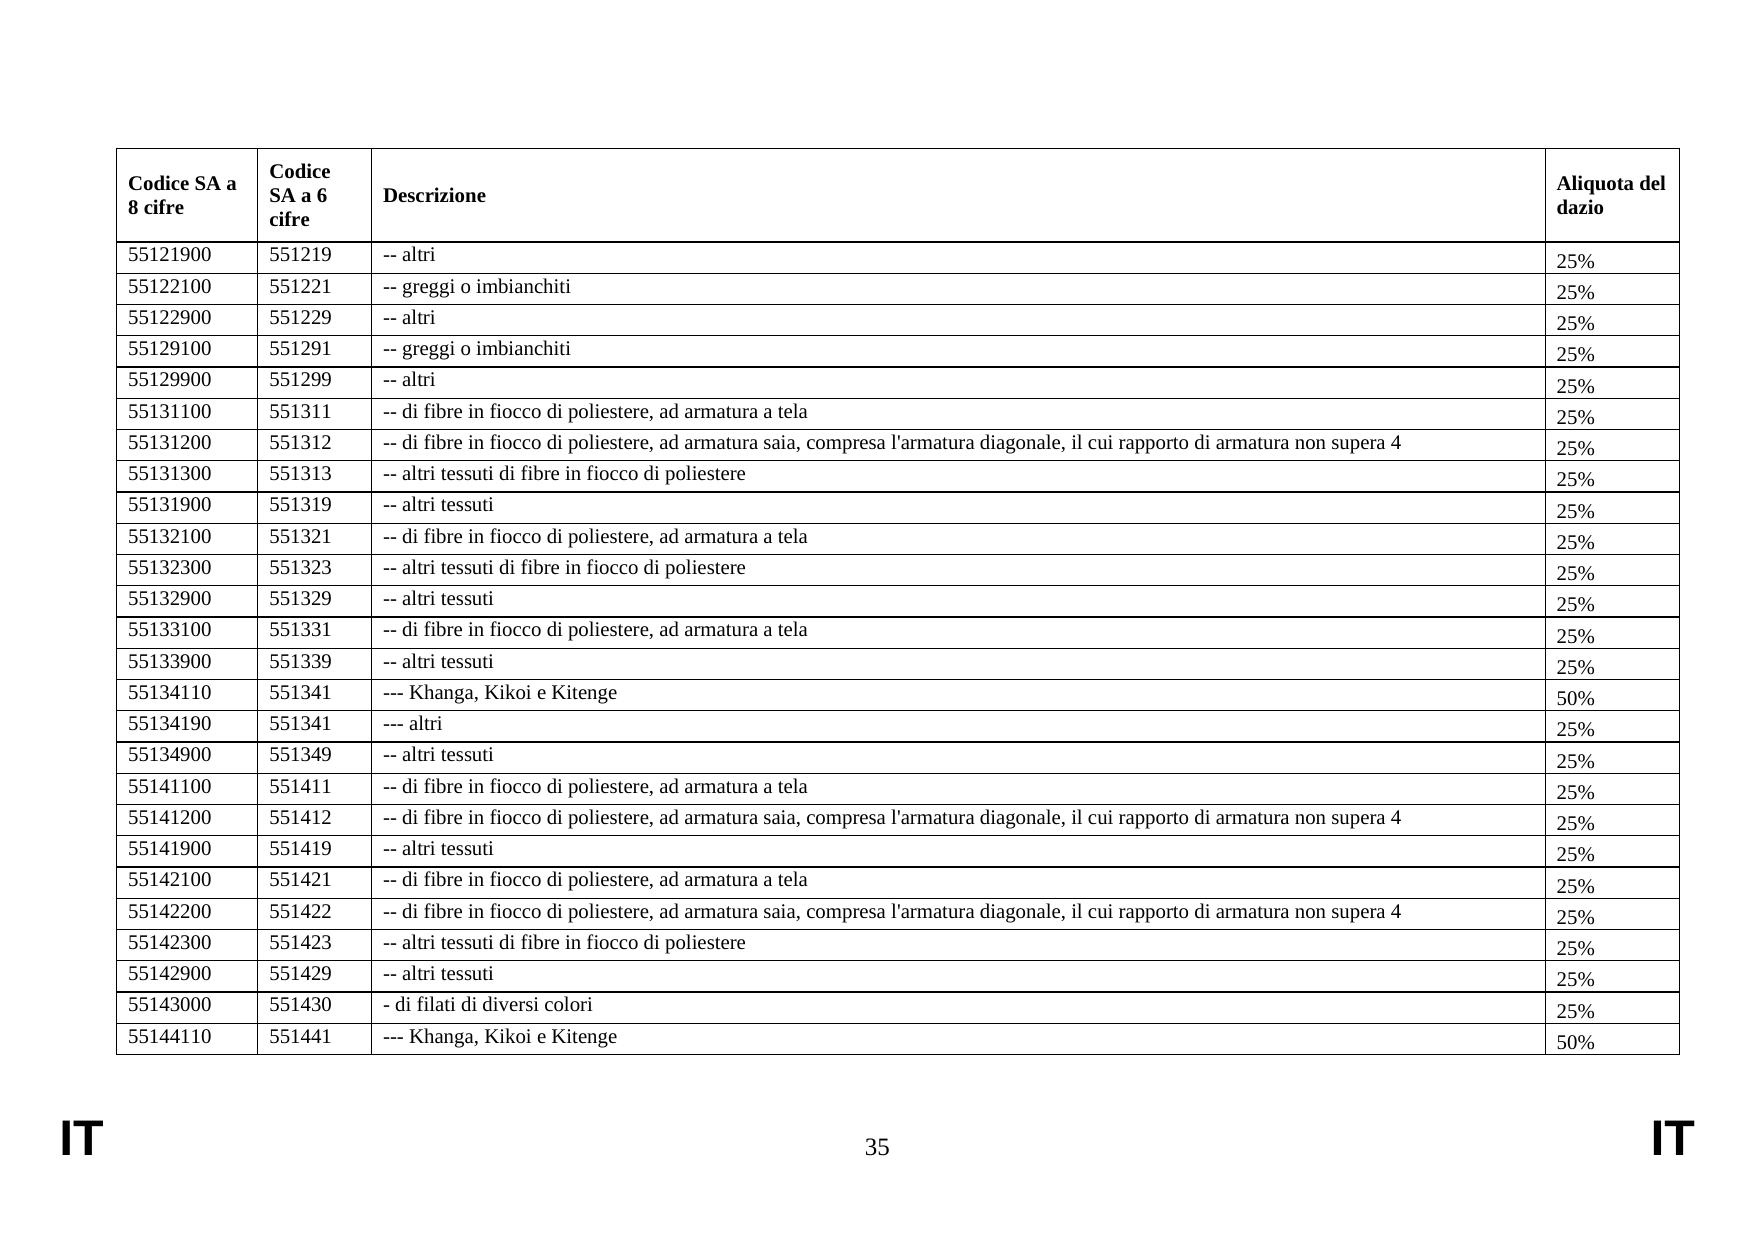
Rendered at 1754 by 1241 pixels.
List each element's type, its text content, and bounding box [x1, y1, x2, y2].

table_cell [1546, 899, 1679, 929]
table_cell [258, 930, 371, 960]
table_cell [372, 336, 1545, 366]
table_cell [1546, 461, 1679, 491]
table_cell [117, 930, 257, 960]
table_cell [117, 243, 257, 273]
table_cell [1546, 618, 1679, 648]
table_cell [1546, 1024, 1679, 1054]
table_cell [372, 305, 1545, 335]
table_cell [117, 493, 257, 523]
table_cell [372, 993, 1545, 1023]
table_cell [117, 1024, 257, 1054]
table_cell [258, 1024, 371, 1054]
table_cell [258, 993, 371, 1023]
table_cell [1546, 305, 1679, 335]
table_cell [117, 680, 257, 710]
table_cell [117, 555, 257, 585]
table_header Codice SA a 8 cifre [117, 149, 257, 241]
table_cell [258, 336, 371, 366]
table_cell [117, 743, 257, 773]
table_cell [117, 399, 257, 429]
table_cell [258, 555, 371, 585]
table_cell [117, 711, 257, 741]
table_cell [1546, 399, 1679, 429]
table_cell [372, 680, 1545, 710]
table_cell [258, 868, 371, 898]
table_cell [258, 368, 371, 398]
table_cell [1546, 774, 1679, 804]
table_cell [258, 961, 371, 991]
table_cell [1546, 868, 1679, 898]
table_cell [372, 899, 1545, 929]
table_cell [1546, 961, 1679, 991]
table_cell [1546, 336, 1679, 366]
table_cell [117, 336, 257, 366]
table_header Codice SA a 6 cifre [258, 149, 371, 241]
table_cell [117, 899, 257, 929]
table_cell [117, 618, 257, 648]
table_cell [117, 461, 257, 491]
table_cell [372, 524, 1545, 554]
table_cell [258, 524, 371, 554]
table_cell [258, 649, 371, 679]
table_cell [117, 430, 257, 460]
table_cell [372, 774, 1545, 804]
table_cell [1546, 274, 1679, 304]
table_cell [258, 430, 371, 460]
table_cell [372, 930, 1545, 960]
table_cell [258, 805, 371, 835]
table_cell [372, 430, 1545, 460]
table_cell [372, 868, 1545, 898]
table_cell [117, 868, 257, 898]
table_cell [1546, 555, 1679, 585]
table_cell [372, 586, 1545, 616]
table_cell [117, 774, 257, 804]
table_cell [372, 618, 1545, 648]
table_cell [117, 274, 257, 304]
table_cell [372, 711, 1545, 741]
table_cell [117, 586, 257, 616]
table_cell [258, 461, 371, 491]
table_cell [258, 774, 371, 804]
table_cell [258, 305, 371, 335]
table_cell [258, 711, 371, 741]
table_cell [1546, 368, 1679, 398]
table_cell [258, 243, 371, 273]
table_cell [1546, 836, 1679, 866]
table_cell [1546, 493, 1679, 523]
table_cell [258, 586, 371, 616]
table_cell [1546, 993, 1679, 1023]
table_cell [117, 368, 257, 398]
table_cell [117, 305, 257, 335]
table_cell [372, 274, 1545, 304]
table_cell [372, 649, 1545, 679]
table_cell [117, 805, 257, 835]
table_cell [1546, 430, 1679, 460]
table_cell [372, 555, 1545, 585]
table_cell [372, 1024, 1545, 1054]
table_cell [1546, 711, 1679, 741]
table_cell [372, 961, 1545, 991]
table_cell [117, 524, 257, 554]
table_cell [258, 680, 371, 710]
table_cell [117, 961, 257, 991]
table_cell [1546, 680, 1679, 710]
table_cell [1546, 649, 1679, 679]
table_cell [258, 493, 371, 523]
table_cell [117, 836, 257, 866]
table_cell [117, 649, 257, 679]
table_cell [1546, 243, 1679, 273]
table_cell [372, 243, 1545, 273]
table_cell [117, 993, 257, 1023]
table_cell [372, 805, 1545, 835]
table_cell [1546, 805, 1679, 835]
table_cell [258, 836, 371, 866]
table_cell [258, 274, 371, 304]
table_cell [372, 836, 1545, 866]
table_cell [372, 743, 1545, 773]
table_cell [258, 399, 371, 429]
table_header Aliquota del dazio [1546, 149, 1679, 241]
table_header Descrizione [372, 149, 1545, 241]
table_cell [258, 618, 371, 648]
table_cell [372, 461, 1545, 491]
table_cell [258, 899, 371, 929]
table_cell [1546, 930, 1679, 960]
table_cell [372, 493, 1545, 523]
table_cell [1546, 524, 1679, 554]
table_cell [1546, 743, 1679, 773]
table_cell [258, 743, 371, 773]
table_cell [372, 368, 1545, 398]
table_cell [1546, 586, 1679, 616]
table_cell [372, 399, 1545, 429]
